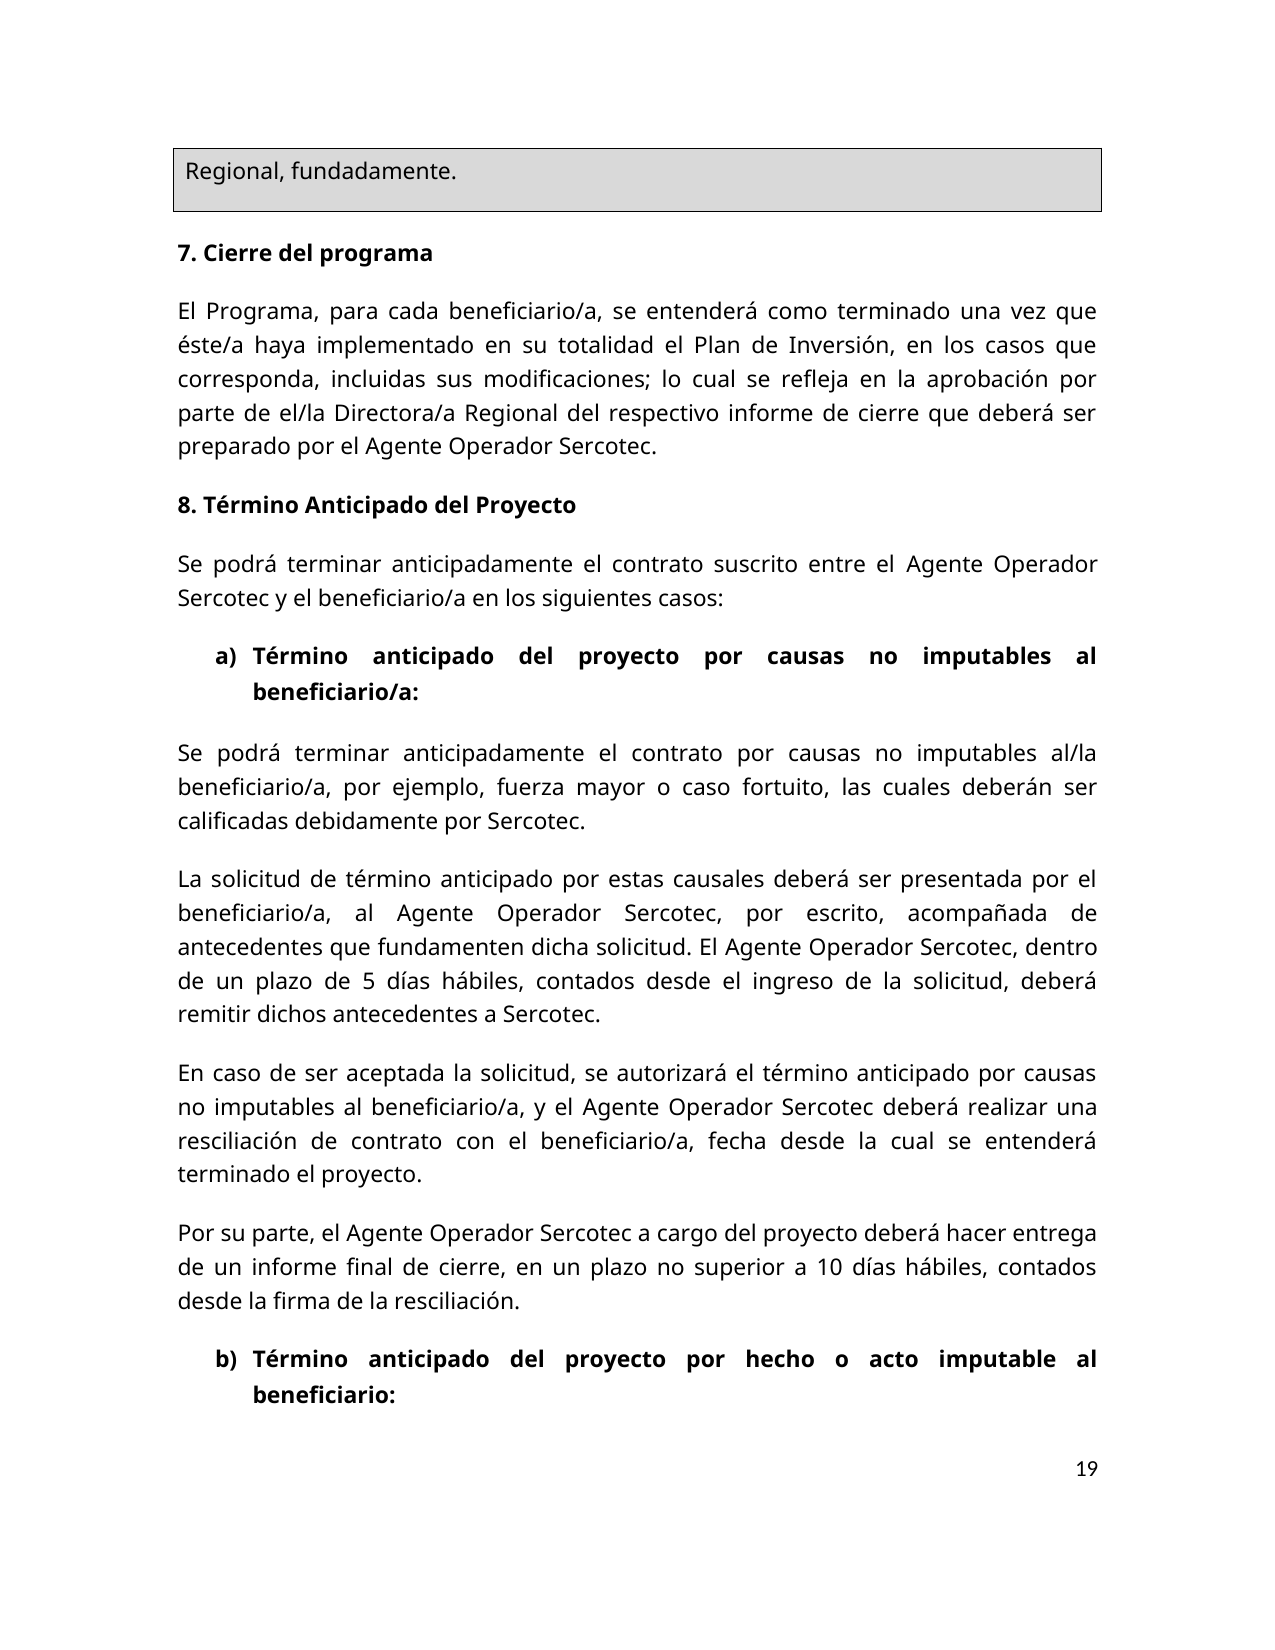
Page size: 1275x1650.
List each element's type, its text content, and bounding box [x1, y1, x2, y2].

text Se podrá terminar anticipadamente el contrato suscrito entre el Agente Operador Sercotec y el beneficiario/a en los siguientes casos: [177, 548, 1098, 613]
text 8. Término Anticipado del Proyecto [177, 489, 1098, 520]
list Término anticipado del proyecto por hecho o acto imputable al beneficiario: [215, 1343, 1098, 1411]
text 7. Cierre del programa [177, 237, 1098, 268]
text La solicitud de término anticipado por estas causales deberá ser presentada por el beneficiario/a, al Agente Operador Sercotec, por escrito, acompañada de antecedentes que fundamenten dicha solicitud. El Agente Operador Sercotec, dentro de un plazo de 5 días hábiles, contados desde el ingreso de la solicitud, deberá remitir dichos antecedentes a Sercotec. [177, 863, 1098, 1030]
text Por su parte, el Agente Operador Sercotec a cargo del proyecto deberá hacer entrega de un informe final de cierre, en un plazo no superior a 10 días hábiles, contados desde la firma de la resciliación. [177, 1217, 1098, 1316]
text El Programa, para cada beneficiario/a, se entenderá como terminado una vez que éste/a haya implementado en su totalidad el Plan de Inversión, en los casos que corresponda, incluidas sus modificaciones; lo cual se refleja en la aprobación por parte de el/la Directora/a Regional del respectivo informe de cierre que deberá ser preparado por el Agente Operador Sercotec. [177, 295, 1098, 462]
list Término anticipado del proyecto por causas no imputables al beneficiario/a: [215, 640, 1098, 707]
text Se podrá terminar anticipadamente el contrato por causas no imputables al/la beneficiario/a, por ejemplo, fuerza mayor o caso fortuito, las cuales deberán ser calificadas debidamente por Sercotec. [177, 737, 1098, 836]
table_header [174, 149, 1101, 211]
text En caso de ser aceptada la solicitud, se autorizará el término anticipado por causas no imputables al beneficiario/a, y el Agente Operador Sercotec deberá realizar una resciliación de contrato con el beneficiario/a, fecha desde la cual se entenderá terminado el proyecto. [177, 1057, 1098, 1190]
